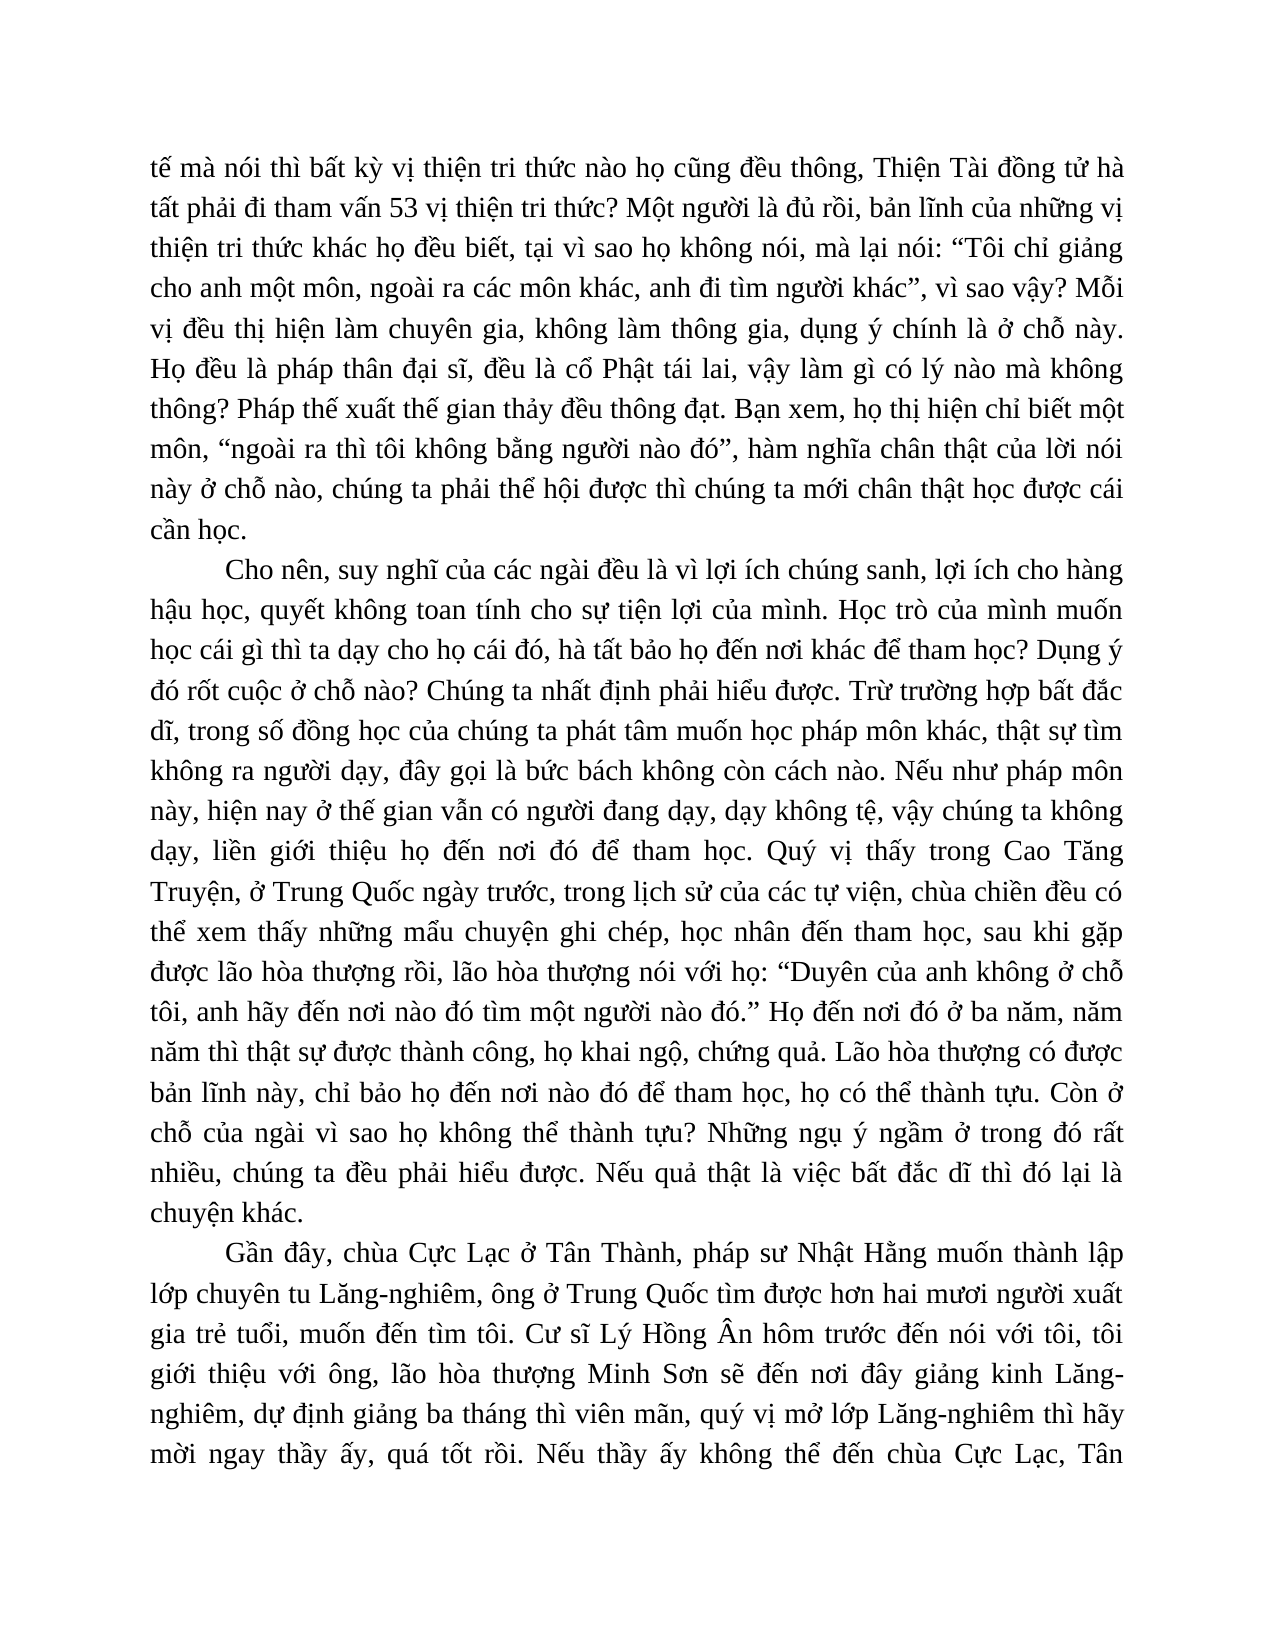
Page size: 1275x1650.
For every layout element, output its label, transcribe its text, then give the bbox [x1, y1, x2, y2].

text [150, 1236, 1125, 1470]
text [150, 150, 1125, 545]
text Cho nên, suy nghĩ của các ngài đều là vì lợi ích chúng sanh, lợi ích cho hàng hậu học, quyết không toan tính cho sự tiện lợi của mình. Học trò của mình muốn học cái gì thì ta dạy cho họ cái đó, hà tất bảo họ đến nơi khác để tham học? Dụng ý đó rốt cuộc ở chỗ nào? Chúng ta nhất định phải hiểu được. Trừ trường hợp bất đắc dĩ, trong số đồng học của chúng ta phát tâm muốn học pháp môn khác, thật sự tìm không ra người dạy, đây gọi là bức bách không còn cách nào. Nếu như pháp môn này, hiện nay ở thế gian vẫn có người đang dạy, dạy không tệ, vậy chúng ta không dạy, liền giới thiệu họ đến nơi đó để tham học. Quý vị thấy trong Cao Tăng Truyện, ở Trung Quốc ngày trước, trong lịch sử của các tự viện, chùa chiền đều có thể xem thấy những mẩu chuyện ghi chép, học nhân đến tham học, sau khi gặp được lão hòa thượng rồi, lão hòa thượng nói với họ: “Duyên của anh không ở chỗ tôi, anh hãy đến nơi nào đó tìm một người nào đó.” Họ đến nơi đó ở ba năm, năm năm thì thật sự được thành công, họ khai ngộ, chứng quả. Lão hòa thượng có được bản lĩnh này, chỉ bảo họ đến nơi nào đó để tham học, họ có thể thành tựu. Còn ở chỗ của ngài vì sao họ không thể thành tựu? Những ngụ ý ngầm ở trong đó rất nhiều, chúng ta đều phải hiểu được. Nếu quả thật là việc bất đắc dĩ thì đó lại là chuyện khác. [150, 552, 1125, 1229]
